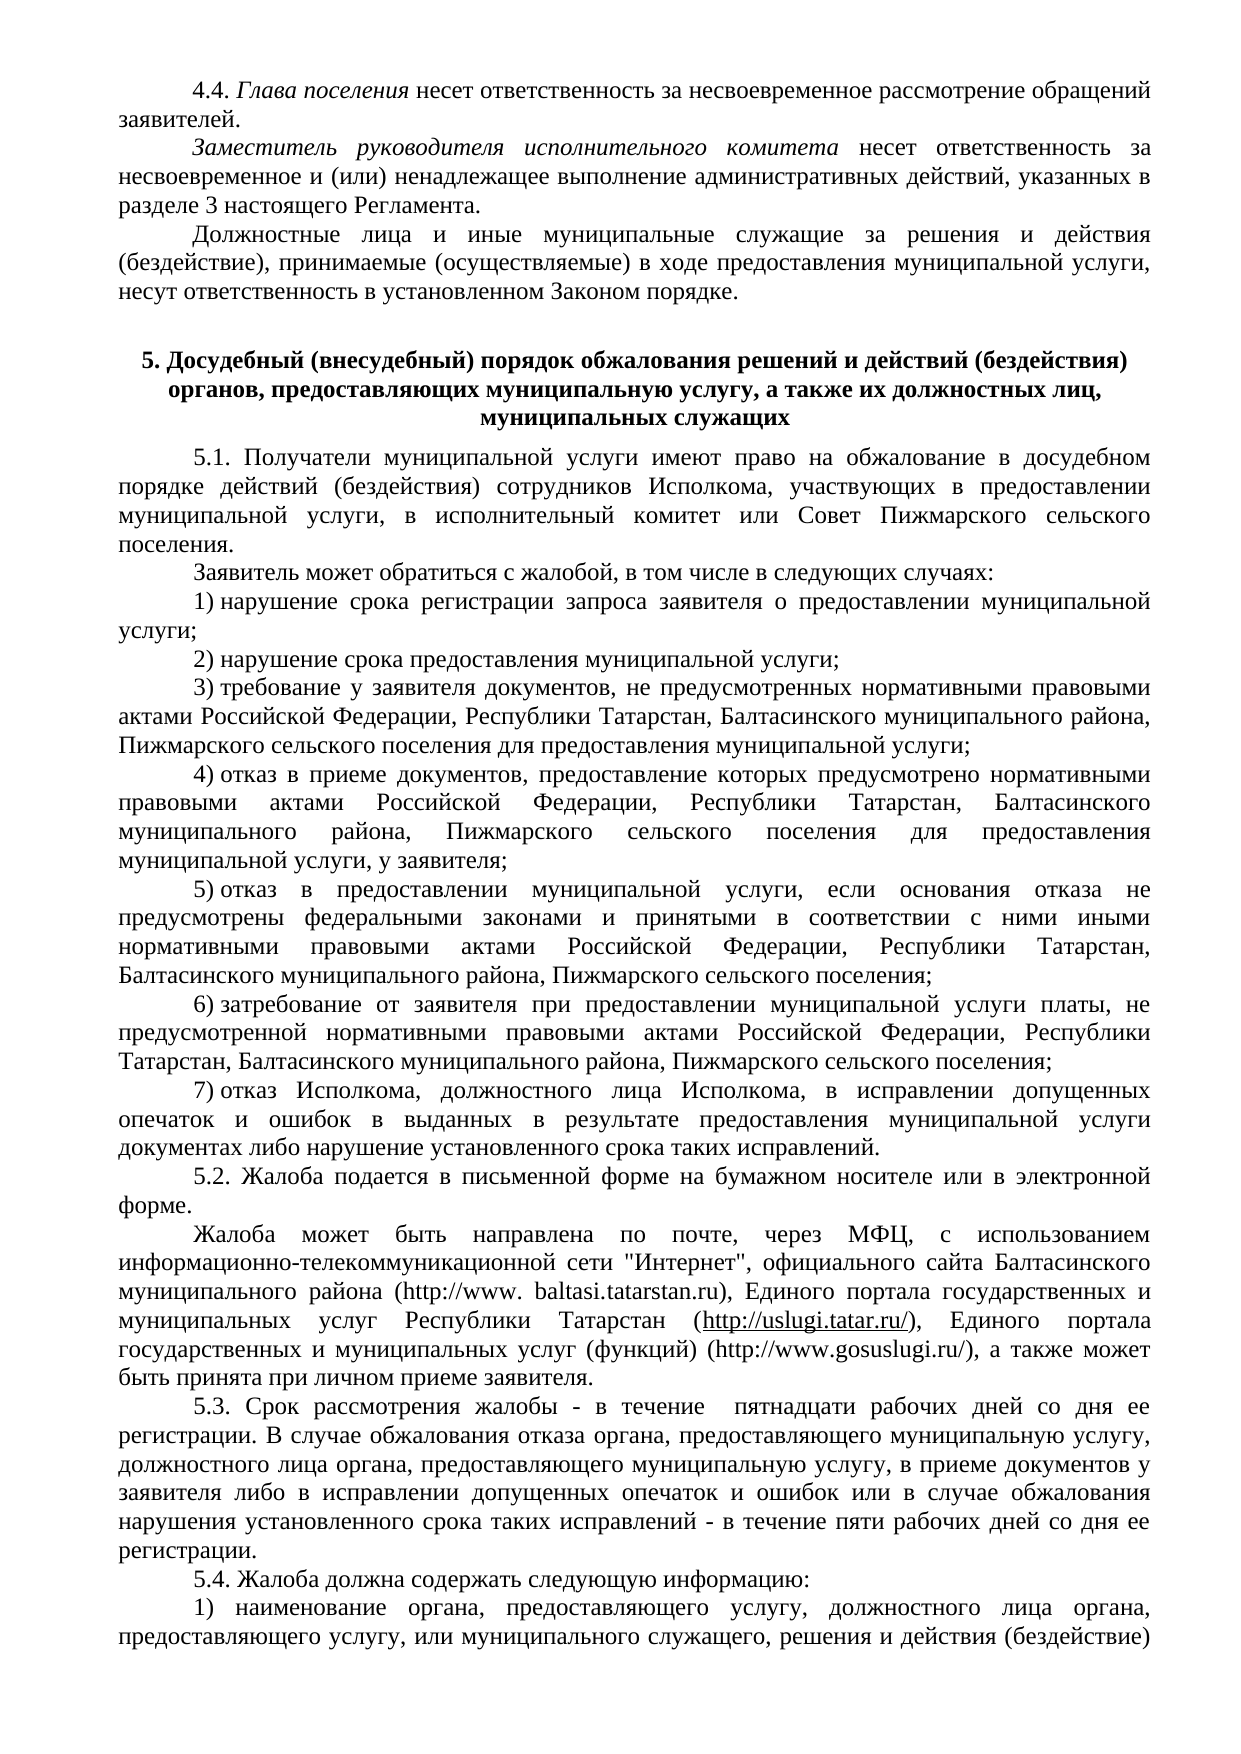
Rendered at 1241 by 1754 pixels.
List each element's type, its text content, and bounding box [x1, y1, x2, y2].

text Заместитель руководителя исполнительного комитета несет ответственность за несвоевременное и (или) ненадлежащее выполнение административных действий, указанных в разделе 3 настоящего Регламента. [118, 132, 1152, 219]
text 5.3. Срок рассмотрения жалобы - в течение пятнадцати рабочих дней со дня ее регистрации. В случае обжалования отказа органа, предоставляющего муниципальную услугу, должностного лица органа, предоставляющего муниципальную услугу, в приеме документов у заявителя либо в исправлении допущенных опечаток и ошибок или в случае обжалования нарушения установленного срока таких исправлений - в течение пяти рабочих дней со дня ее регистрации. [118, 1391, 1152, 1564]
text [118, 1592, 1152, 1650]
text 5) отказ в предоставлении муниципальной услуги, если основания отказа не предусмотрены федеральными законами и принятыми в соответствии с ними иными нормативными правовыми актами Российской Федерации, Республики Татарстан, Балтасинского муниципального района, Пижмарского сельского поселения; [118, 874, 1152, 989]
text 5.1. Получатели муниципальной услуги имеют право на обжалование в досудебном порядке действий (бездействия) сотрудников Исполкома, участвующих в предоставлении муниципальной услуги, в исполнительный комитет или Совет Пижмарского сельского поселения. [118, 442, 1152, 557]
text 7) отказ Исполкома, должностного лица Исполкома, в исправлении допущенных опечаток и ошибок в выданных в результате предоставления муниципальной услуги документах либо нарушение установленного срока таких исправлений. [118, 1075, 1152, 1161]
text 4.4. Глава поселения несет ответственность за несвоевременное рассмотрение обращений заявителей. [118, 75, 1152, 132]
text 2) нарушение срока предоставления муниципальной услуги; [118, 644, 1152, 672]
text 6) затребование от заявителя при предоставлении муниципальной услуги платы, не предусмотренной нормативными правовыми актами Российской Федерации, Республики Татарстан, Балтасинского муниципального района, Пижмарского сельского поселения; [118, 989, 1152, 1075]
text Должностные лица и иные муниципальные служащие за решения и действия (бездействие), принимаемые (осуществляемые) в ходе предоставления муниципальной услуги, несут ответственность в установленном Законом порядке. [118, 219, 1152, 305]
text Жалоба может быть направлена по почте, через МФЦ, с использованием информационно-телекоммуникационной сети "Интернет", официального сайта Балтасинского муниципального района (http://www. baltasi.tatarstan.ru), Единого портала государственных и муниципальных услуг Республики Татарстан (http://uslugi.tatar.ru/), Единого портала государственных и муниципальных услуг (функций) (http://www.gosuslugi.ru/), а также может быть принята при личном приеме заявителя. [118, 1219, 1152, 1391]
text 5. Досудебный (внесудебный) порядок обжалования решений и действий (бездействия) органов, предоставляющих муниципальную услугу, а также их должностных лиц, муниципальных служащих [118, 345, 1152, 431]
text 3) требование у заявителя документов, не предусмотренных нормативными правовыми актами Российской Федерации, Республики Татарстан, Балтасинского муниципального района, Пижмарского сельского поселения для предоставления муниципальной услуги; [118, 672, 1152, 759]
text 4) отказ в приеме документов, предоставление которых предусмотрено нормативными правовыми актами Российской Федерации, Республики Татарстан, Балтасинского муниципального района, Пижмарского сельского поселения для предоставления муниципальной услуги, у заявителя; [118, 759, 1152, 874]
text Заявитель может обратиться с жалобой, в том числе в следующих случаях: [118, 557, 1152, 586]
text 5.4. Жалоба должна содержать следующую информацию: [118, 1564, 1152, 1592]
text 5.2. Жалоба подается в письменной форме на бумажном носителе или в электронной форме. [118, 1161, 1152, 1219]
text 1) нарушение срока регистрации запроса заявителя о предоставлении муниципальной услуги; [118, 586, 1152, 644]
